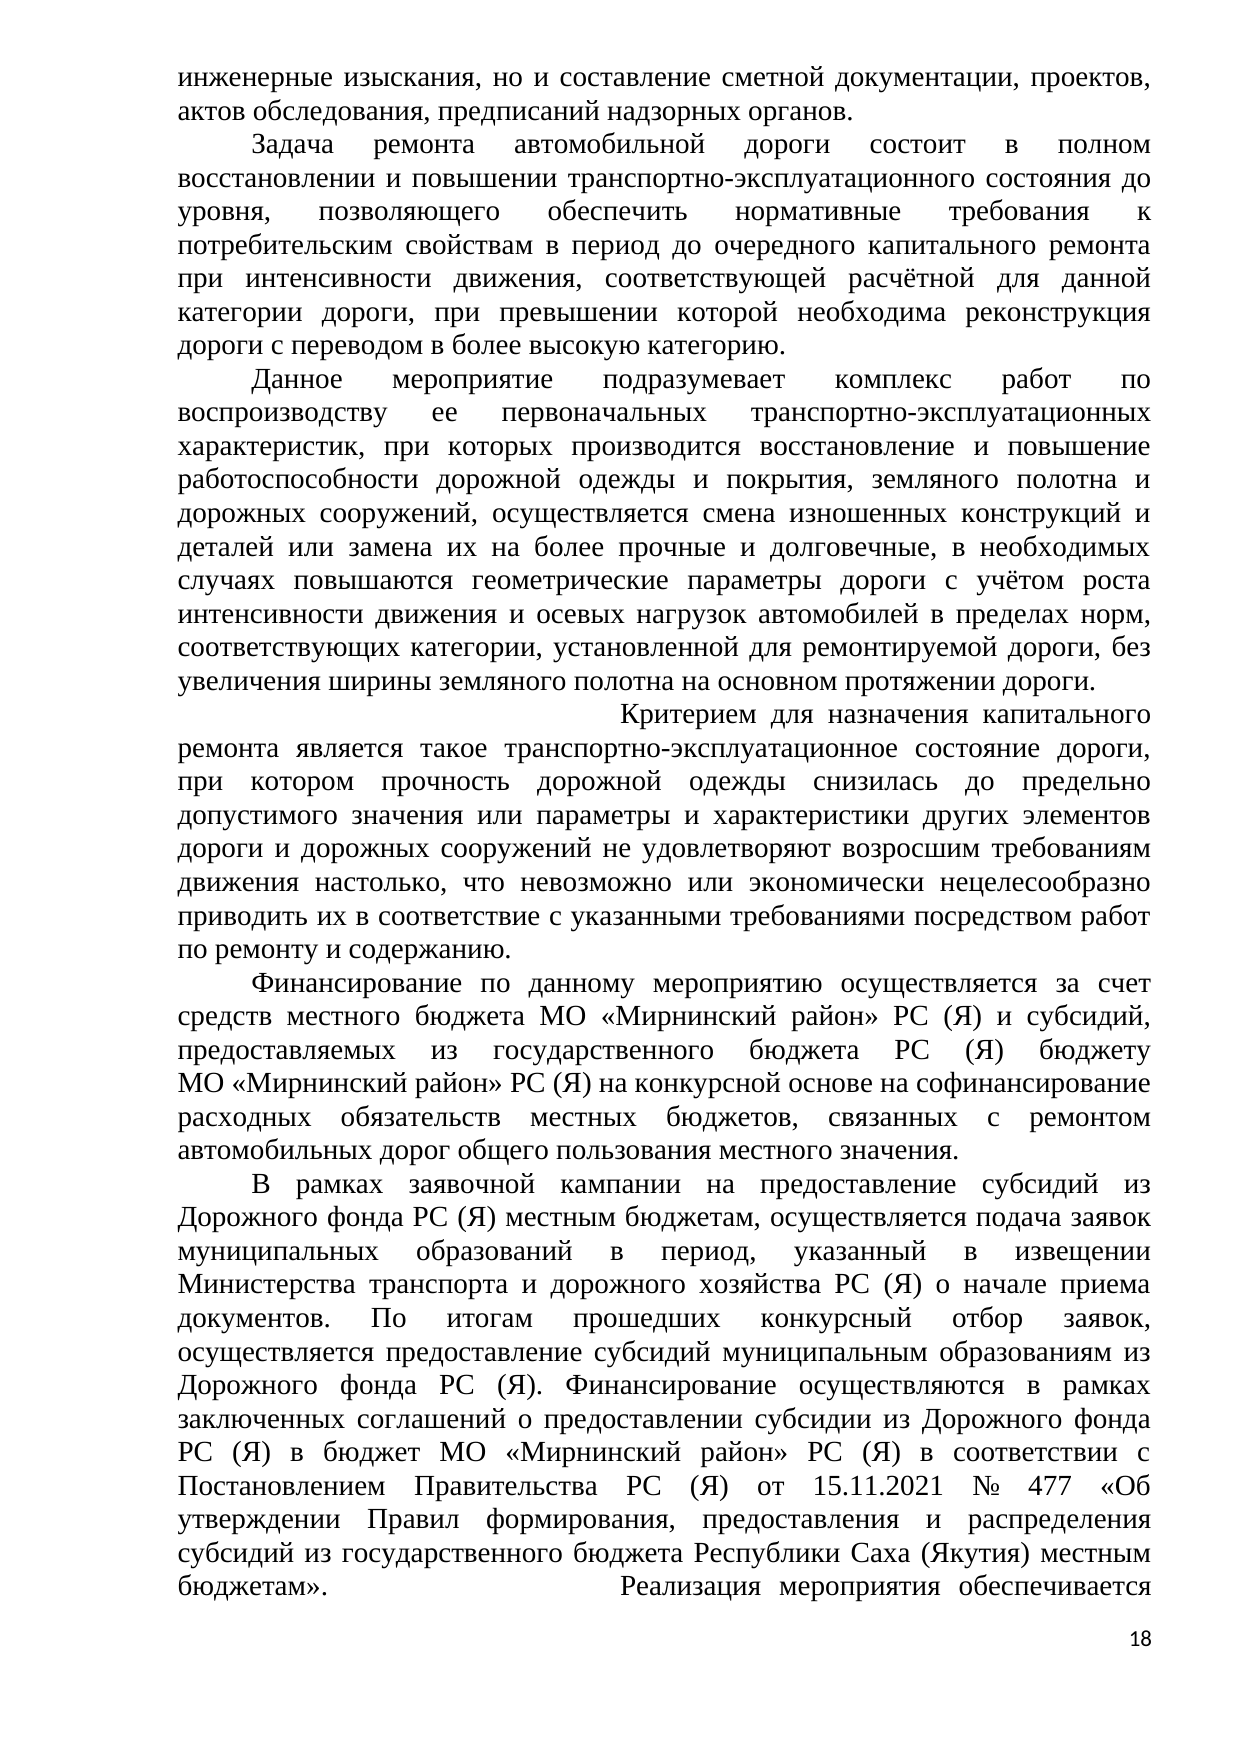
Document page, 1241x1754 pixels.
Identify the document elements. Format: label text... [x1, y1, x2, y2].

text Данное мероприятие подразумевает комплекс работ по воспроизводству ее первоначальных транспортно-эксплуатационных характеристик, при которых производится восстановление и повышение работоспособности дорожной одежды и покрытия, земляного полотна и дорожных сооружений, осуществляется смена изношенных конструкций и деталей или замена их на более прочные и долговечные, в необходимых случаях повышаются геометрические параметры дороги с учётом роста интенсивности движения и осевых нагрузок автомобилей в пределах норм, соответствующих категории, установленной для ремонтируемой дороги, без увеличения ширины земляного полотна на основном протяжении дороги. Критерием для назначения капитального ремонта является такое транспортно-эксплуатационное состояние дороги, при котором прочность дорожной одежды снизилась до предельно допустимого значения или параметры и характеристики других элементов дороги и дорожных сооружений не удовлетворяют возросшим требованиям движения настолько, что невозможно или экономически нецелесообразно приводить их в соответствие с указанными требованиями посредством работ по ремонту и содержанию. [177, 361, 1152, 965]
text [177, 965, 1152, 1602]
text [177, 59, 1152, 126]
text Задача ремонта автомобильной дороги состоит в полном восстановлении и повышении транспортно-эксплуатационного состояния до уровня, позволяющего обеспечить нормативные требования к потребительским свойствам в период до очередного капитального ремонта при интенсивности движения, соответствующей расчётной для данной категории дороги, при превышении которой необходима реконструкция дороги с переводом в более высокую категорию. [177, 126, 1152, 361]
